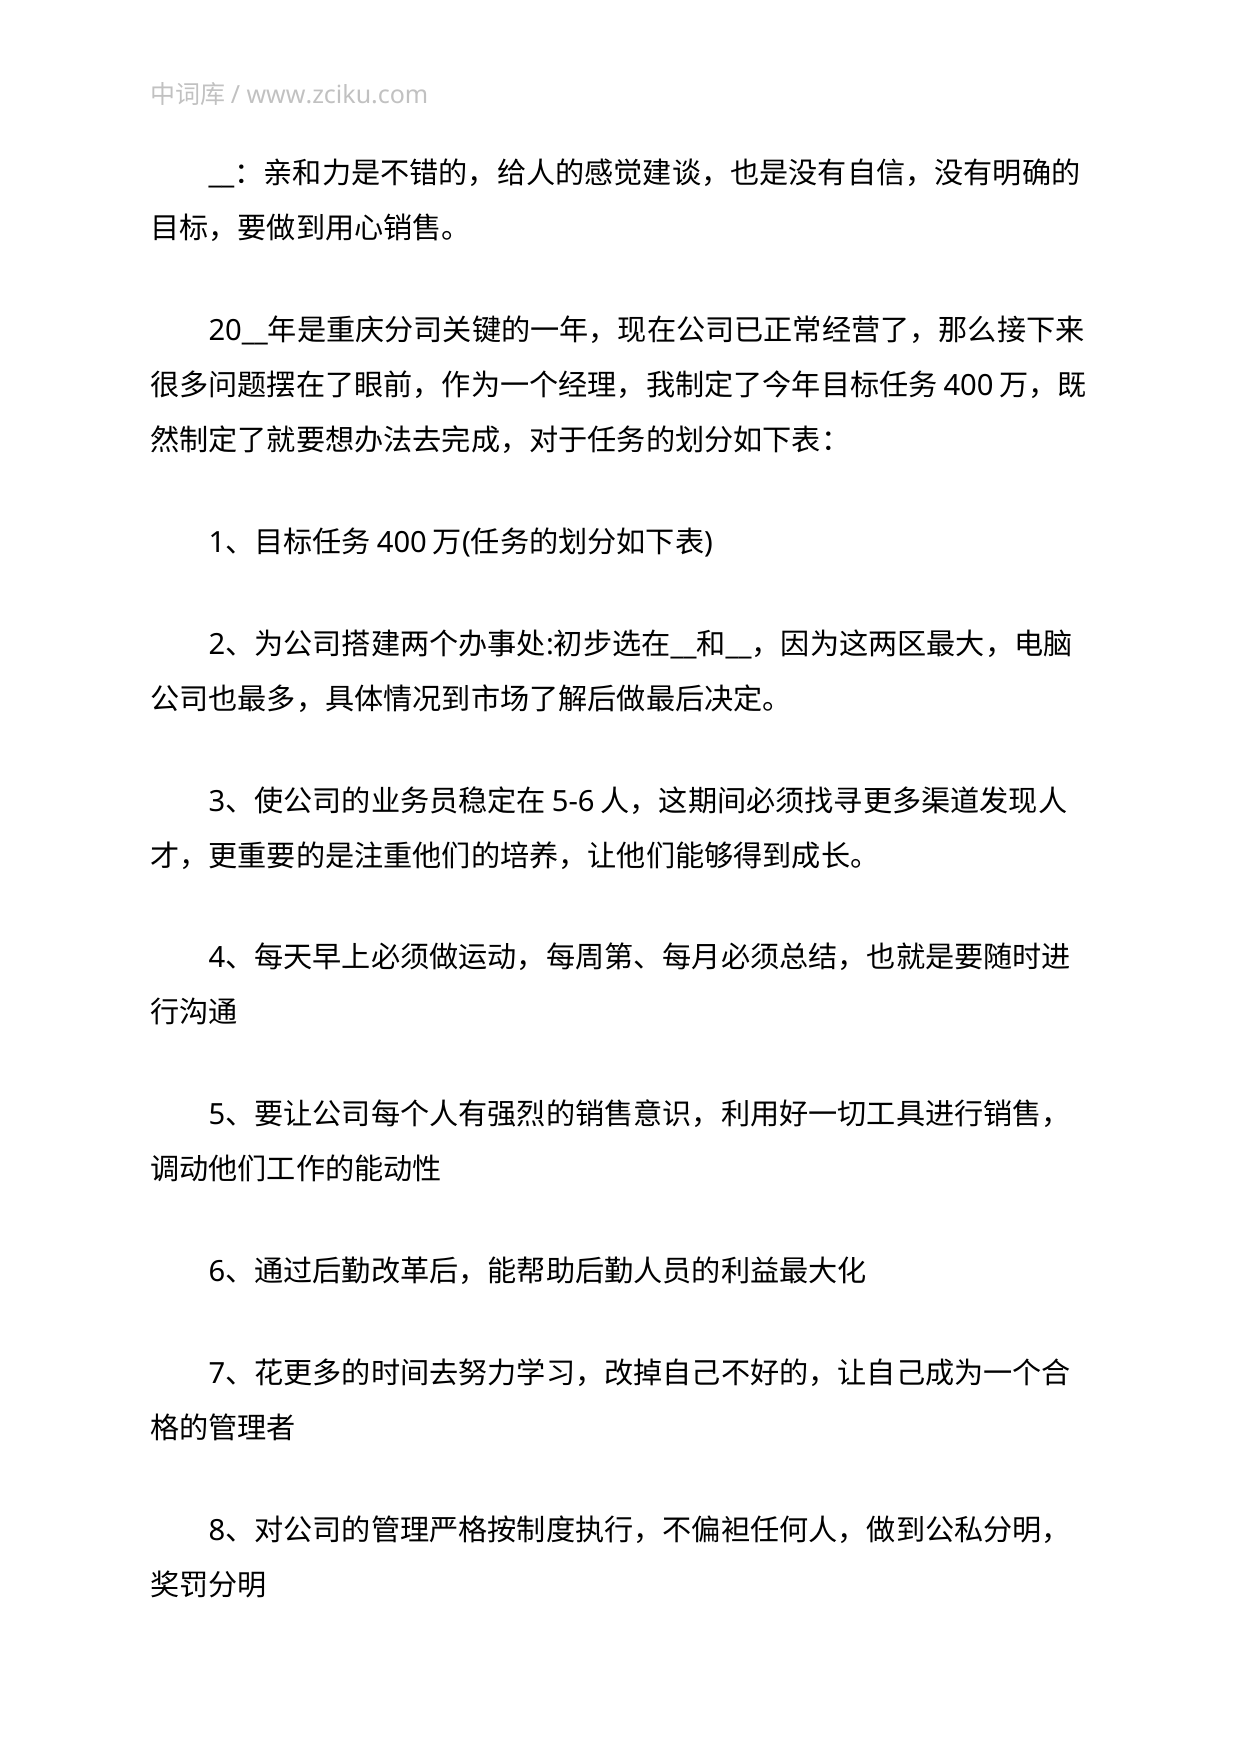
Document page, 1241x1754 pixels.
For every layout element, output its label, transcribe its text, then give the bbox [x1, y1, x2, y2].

text 1、目标任务400万(任务的划分如下表) [150, 518, 1090, 561]
text 8、对公司的管理严格按制度执行，不偏袒任何人，做到公私分明，奖罚分明 [150, 1506, 1090, 1604]
text 7、花更多的时间去努力学习，改掉自己不好的，让自己成为一个合格的管理者 [150, 1349, 1090, 1447]
text 6、通过后勤改革后，能帮助后勤人员的利益最大化 [150, 1248, 1090, 1290]
text 20__年是重庆分司关键的一年，现在公司已正常经营了，那么接下来很多问题摆在了眼前，作为一个经理，我制定了今年目标任务400万，既然制定了就要想办法去完成，对于任务的划分如下表： [150, 307, 1090, 459]
text 2、为公司搭建两个办事处:初步选在__和__，因为这两区最大，电脑公司也最多，具体情况到市场了解后做最后决定。 [150, 621, 1090, 718]
text __：亲和力是不错的，给人的感觉建谈，也是没有自信，没有明确的目标，要做到用心销售。 [150, 150, 1090, 247]
text 3、使公司的业务员稳定在5-6人，这期间必须找寻更多渠道发现人才，更重要的是注重他们的培养，让他们能够得到成长。 [150, 777, 1090, 874]
text 5、要让公司每个人有强烈的销售意识，利用好一切工具进行销售，调动他们工作的能动性 [150, 1091, 1090, 1188]
text 4、每天早上必须做运动，每周第、每月必须总结，也就是要随时进行沟通 [150, 934, 1090, 1031]
